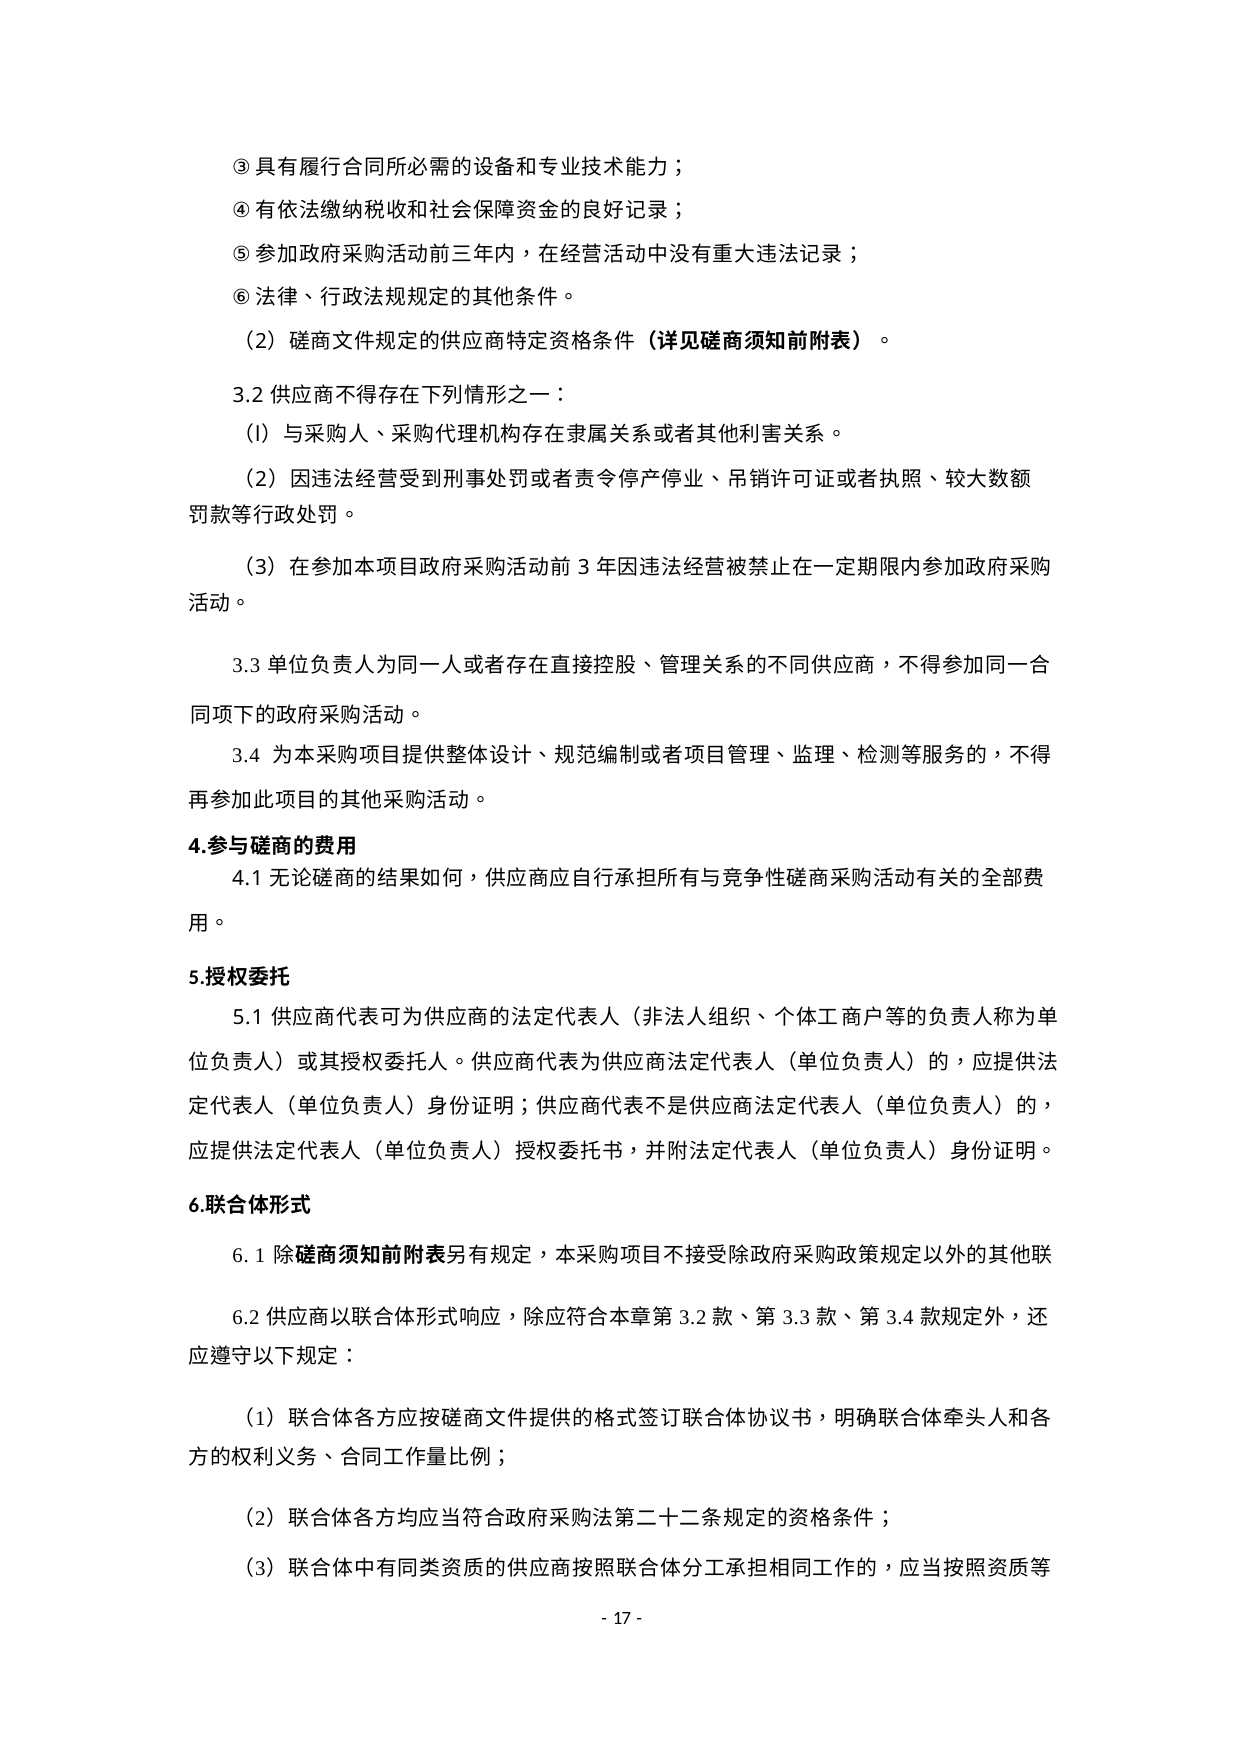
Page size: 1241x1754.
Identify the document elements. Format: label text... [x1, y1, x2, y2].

text （1）联合体各方应按磋商文件提供的格式签订联合体协议书，明确联合体牵头人和各方的权利义务、合同工作量比例； [188, 1403, 1052, 1471]
text （3）联合体中有同类资质的供应商按照联合体分工承担相同工作的，应当按照资质等 [233, 1554, 1059, 1581]
text 6. 1 除磋商须知前附表另有规定，本采购项目不接受除政府采购政策规定以外的其他联合体响应。 [188, 1240, 1052, 1269]
text （l）与采购人、采购代理机构存在隶属关系或者其他利害关系。 [233, 420, 1059, 447]
text ④有依法缴纳税收和社会保障资金的良好记录； [232, 197, 1059, 223]
text ③具有履行合同所必需的设备和专业技术能力； [232, 153, 1059, 179]
text （2）联合体各方均应当符合政府采购法第二十二条规定的资格条件； [233, 1504, 1059, 1531]
text （2）因违法经营受到刑事处罚或者责令停产停业、吊销许可证或者执照、较大数额罚款等行政处罚。 [188, 464, 1052, 528]
text 3.2 供应商不得存在下列情形之一： [232, 381, 1059, 407]
text 5.授权委托 [188, 963, 1059, 989]
text 4.参与磋商的费用 [188, 831, 1059, 858]
text 6.联合体形式 [188, 1191, 1059, 1218]
text 3.4 为本采购项目提供整体设计、规范编制或者项目管理、监理、检测等服务的，不得再参加此项目的其他采购活动。 [188, 740, 1053, 813]
text 6.2 供应商以联合体形式响应，除应符合本章第 3.2 款、第 3.3 款、第 3.4 款规定外，还应遵守以下规定： [188, 1302, 1053, 1370]
text （3）在参加本项目政府采购活动前 3 年因违法经营被禁止在一定期限内参加政府采购活动。 [188, 552, 1053, 617]
text ⑥法律、行政法规规定的其他条件。 [232, 284, 1059, 310]
text 4.1 无论磋商的结果如何，供应商应自行承担所有与竞争性磋商采购活动有关的全部费用。 [188, 863, 1053, 936]
text 3.3 单位负责人为同一人或者存在直接控股、管理关系的不同供应商，不得参加同一合 [232, 651, 1059, 678]
text 5.1 供应商代表可为供应商的法定代表人（非法人组织、个体工商户等的负责人称为单位负责人）或其授权委托人。供应商代表为供应商法定代表人（单位负责人）的，应提供法定代表人（单位负责人）身份证明；供应商代表不是供应商法定代表人（单位负责人）的，应提供法定代表人（单位负责人）授权委托书，并附法定代表人（单位负责人）身份证明。 [188, 1002, 1059, 1164]
text 同项下的政府采购活动。 [190, 701, 1059, 727]
text （2）磋商文件规定的供应商特定资格条件（详见磋商须知前附表）。 [233, 327, 1059, 354]
text ⑤参加政府采购活动前三年内，在经营活动中没有重大违法记录； [232, 240, 1059, 267]
